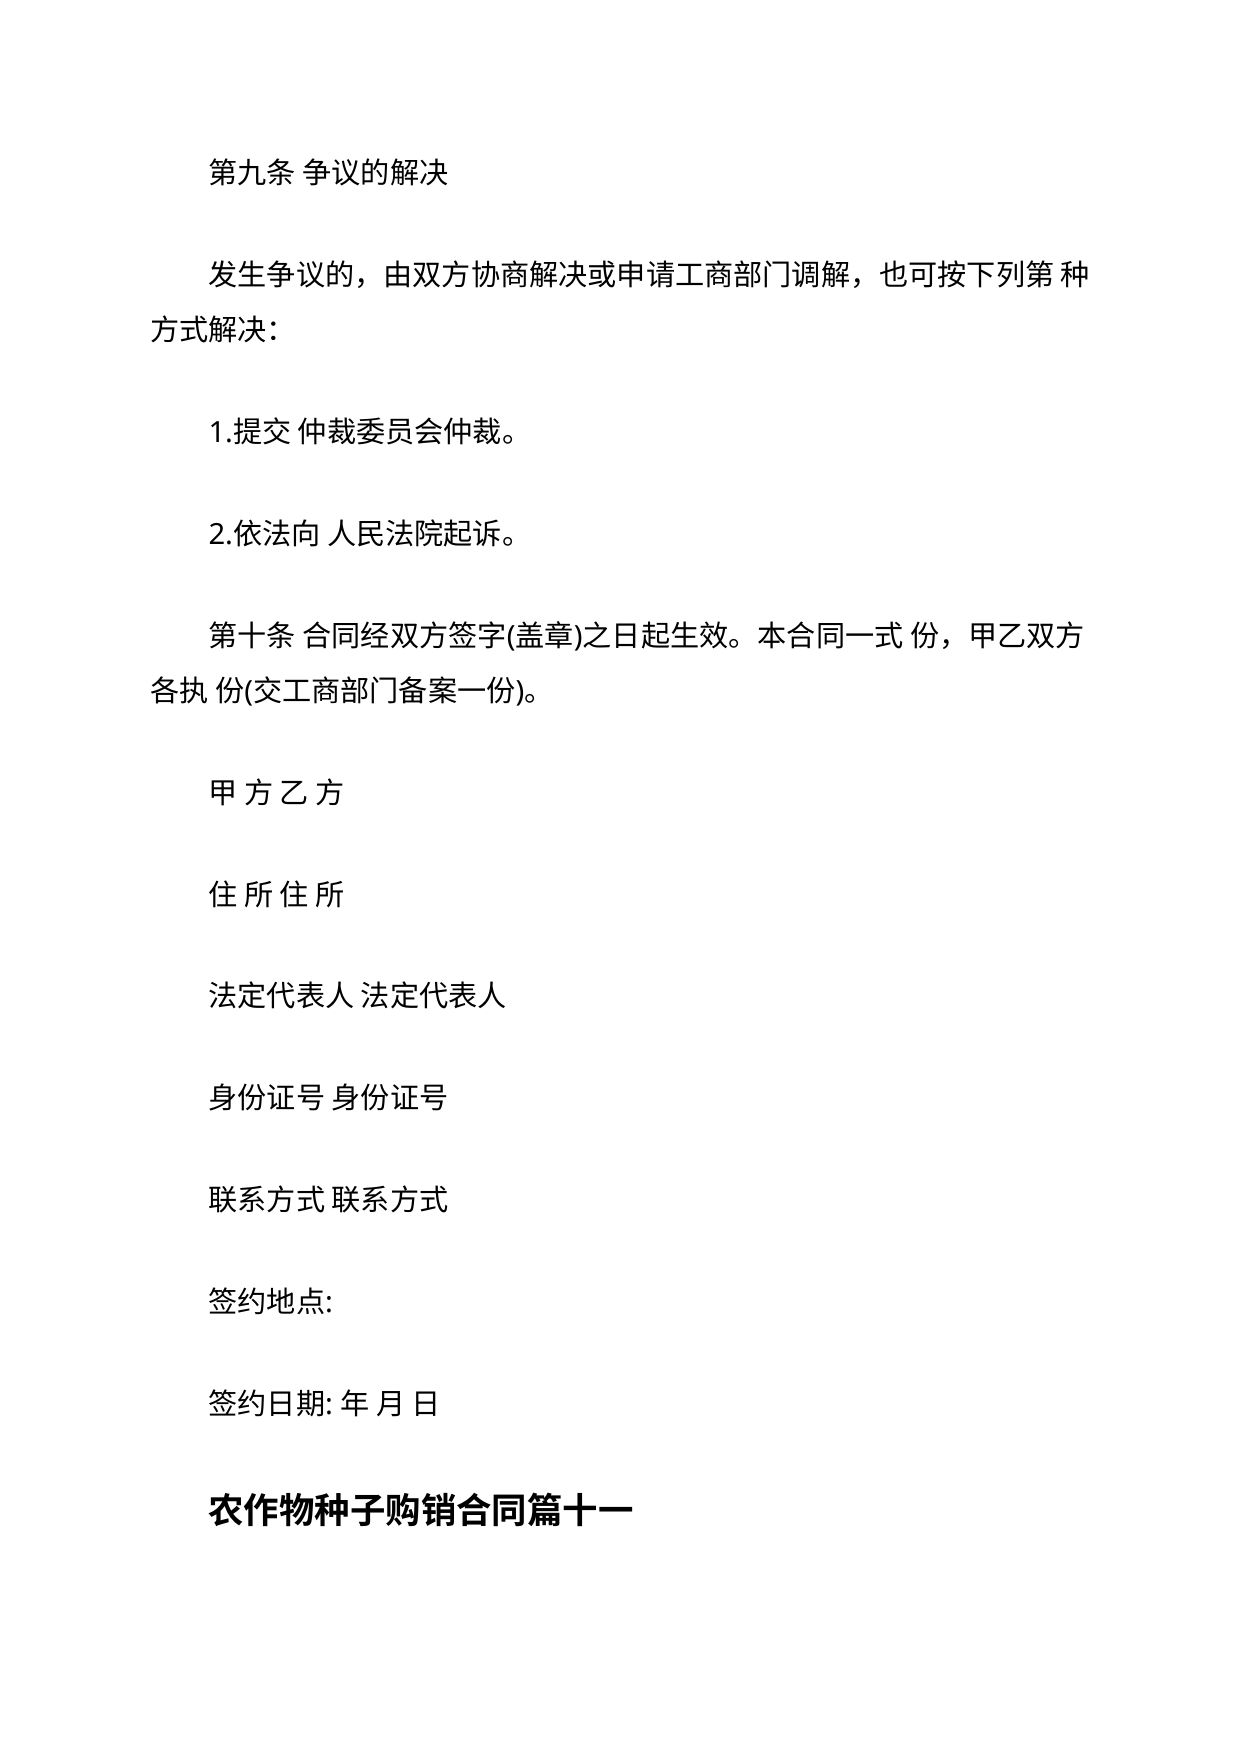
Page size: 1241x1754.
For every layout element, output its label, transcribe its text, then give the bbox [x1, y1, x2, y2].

text 2.依法向 人民法院起诉。 [150, 510, 1090, 553]
text 联系方式 联系方式 [150, 1176, 1090, 1219]
text 第十条 合同经双方签字(盖章)之日起生效。本合同一式 份，甲乙双方各执 份(交工商部门备案一份)。 [150, 612, 1090, 710]
text 农作物种子购销合同篇十一 [150, 1482, 1090, 1533]
text 身份证号 身份证号 [150, 1075, 1090, 1117]
text 签约日期: 年 月 日 [150, 1380, 1090, 1423]
text 住 所 住 所 [150, 871, 1090, 913]
text 第九条 争议的解决 [150, 150, 1090, 192]
text 签约地点: [150, 1278, 1090, 1321]
text 法定代表人 法定代表人 [150, 973, 1090, 1015]
text 1.提交 仲裁委员会仲裁。 [150, 408, 1090, 451]
text 发生争议的，由双方协商解决或申请工商部门调解，也可按下列第 种方式解决： [150, 252, 1090, 349]
text 甲 方 乙 方 [150, 769, 1090, 812]
